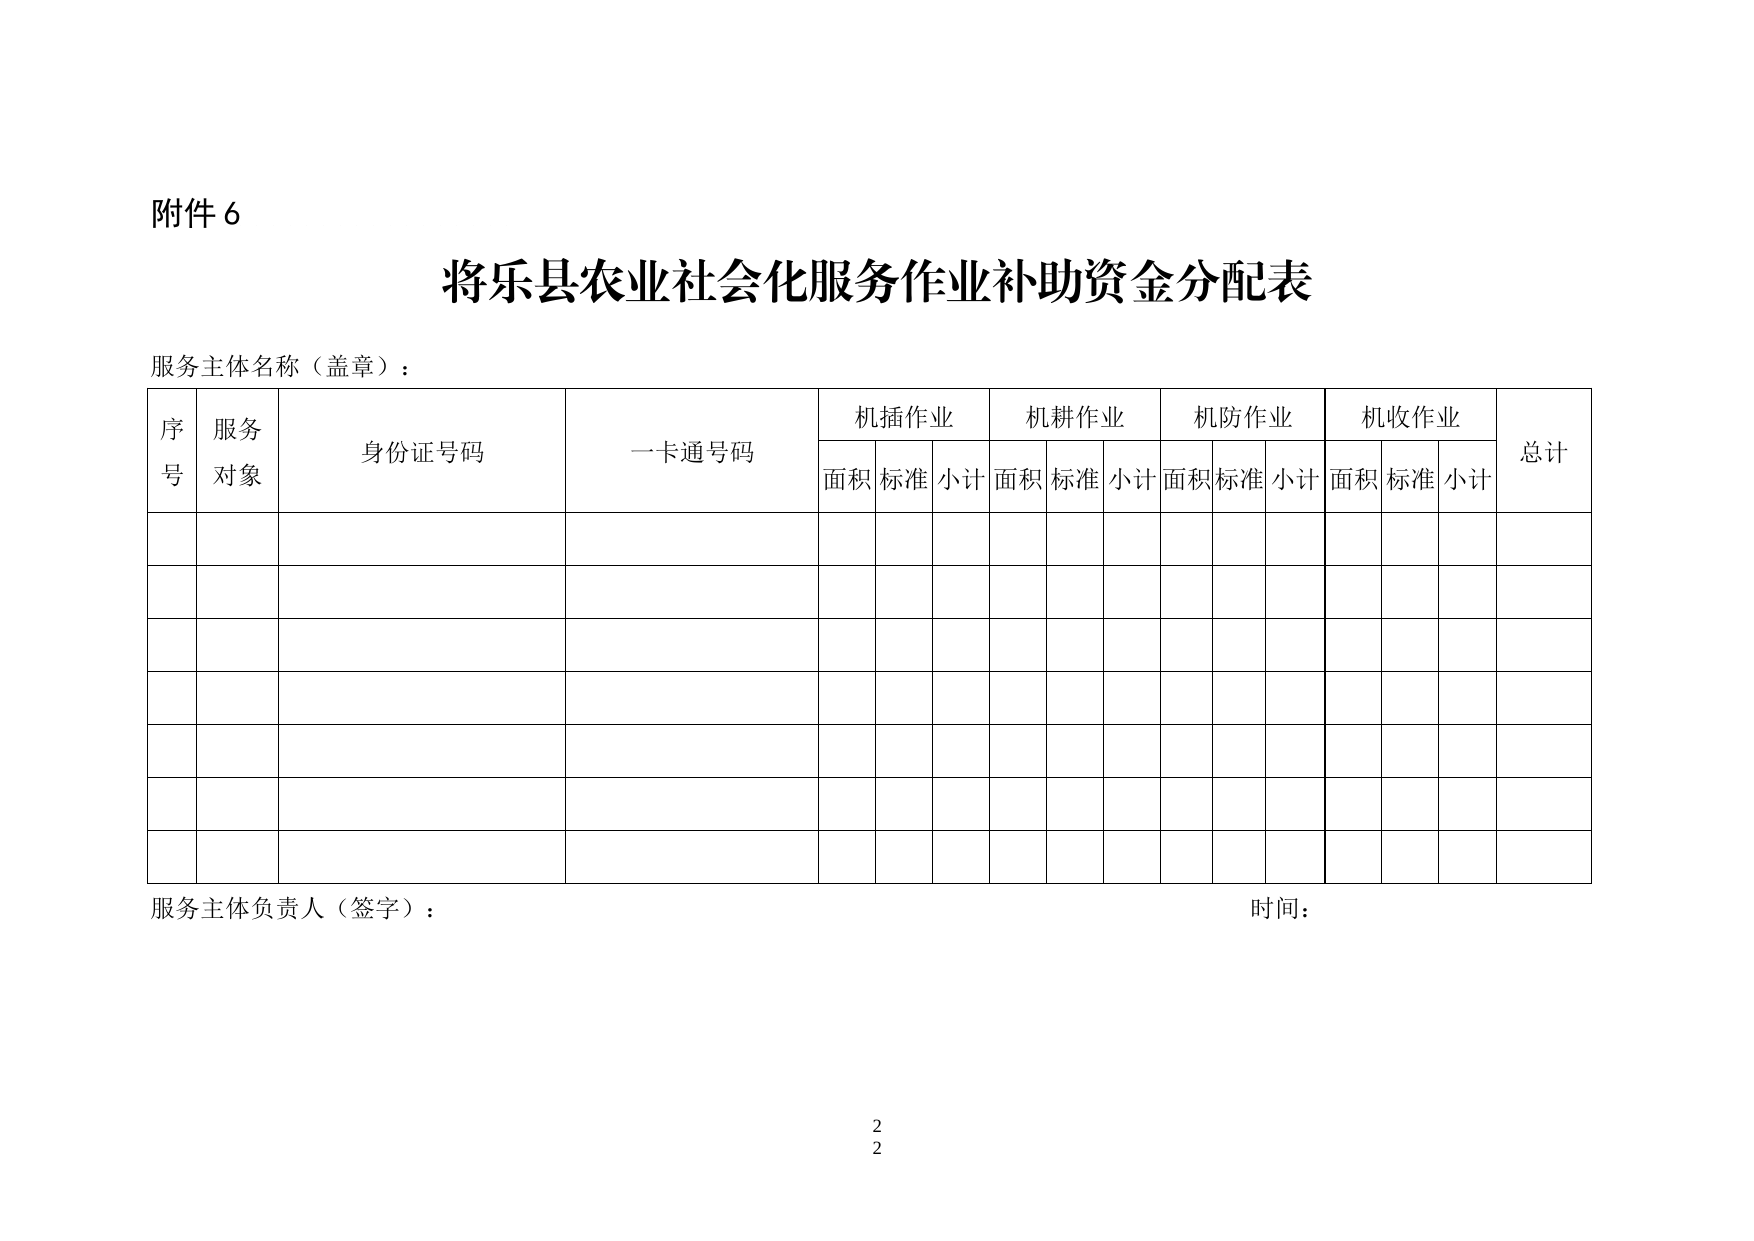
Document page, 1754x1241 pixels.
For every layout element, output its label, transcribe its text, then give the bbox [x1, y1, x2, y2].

table_cell [1497, 672, 1591, 724]
table_cell [1266, 566, 1324, 618]
table_cell [148, 831, 196, 883]
table_cell [1161, 566, 1212, 618]
table_cell [1497, 566, 1591, 618]
table_cell [1497, 513, 1591, 564]
table_cell [1104, 831, 1160, 883]
table_cell [933, 619, 989, 671]
table_cell [1382, 566, 1438, 618]
table_cell [197, 778, 278, 830]
table_cell [876, 778, 932, 830]
table_cell [1104, 513, 1160, 564]
table_cell [197, 725, 278, 777]
text 服务主体名称（盖章）： [150, 325, 1604, 387]
table_cell [1266, 725, 1324, 777]
table_cell [279, 513, 565, 564]
table_cell 面积 [819, 441, 875, 512]
table_cell [1497, 619, 1591, 671]
table_cell [819, 725, 875, 777]
table_cell 小计 [933, 441, 989, 512]
table_cell [876, 725, 932, 777]
table_cell [1047, 778, 1103, 830]
table_cell [279, 725, 565, 777]
table_cell [1326, 725, 1381, 777]
table_cell [566, 619, 818, 671]
table_cell [819, 619, 875, 671]
table_cell [1382, 672, 1438, 724]
table_cell 标准 [1047, 441, 1103, 512]
text 将乐县农业社会化服务作业补助资金分配表 [150, 234, 1604, 325]
table_header 一卡通号码 [566, 389, 818, 512]
table_cell [1382, 513, 1438, 564]
table_cell [1213, 672, 1265, 724]
table_cell [1497, 778, 1591, 830]
table_cell [1047, 831, 1103, 883]
table_cell [1047, 725, 1103, 777]
table_header 服务 对象 [197, 389, 278, 512]
table_cell [1161, 778, 1212, 830]
table_cell [933, 672, 989, 724]
table_cell [1213, 725, 1265, 777]
table_header 机防作业 [1161, 389, 1324, 440]
table_cell [566, 725, 818, 777]
table_cell [1266, 513, 1324, 564]
table_cell [1266, 778, 1324, 830]
table_cell [1326, 831, 1381, 883]
table_cell 标准 [1213, 441, 1265, 512]
table_cell [819, 672, 875, 724]
table_header 机插作业 [819, 389, 989, 440]
table_cell [566, 672, 818, 724]
table_cell [933, 513, 989, 564]
table_cell 面积 [990, 441, 1046, 512]
table_cell 标准 [876, 441, 932, 512]
table_cell 小计 [1266, 441, 1324, 512]
table_cell [1439, 778, 1496, 830]
table_cell [1326, 672, 1381, 724]
table_cell [1104, 725, 1160, 777]
table_cell 标准 [1382, 441, 1438, 512]
table_cell [990, 778, 1046, 830]
table_cell [1104, 672, 1160, 724]
table_cell [819, 566, 875, 618]
table_cell [1382, 725, 1438, 777]
table_cell [197, 831, 278, 883]
table_header 身份证号码 [279, 389, 565, 512]
table_cell [1326, 566, 1381, 618]
table_cell [148, 513, 196, 564]
table_cell [1213, 619, 1265, 671]
text 服务主体负责人（签字）： 时间： [150, 884, 1604, 929]
table_cell [1213, 566, 1265, 618]
table_cell [990, 672, 1046, 724]
table_cell [1382, 831, 1438, 883]
table_cell [1497, 831, 1591, 883]
table_cell [876, 619, 932, 671]
table_cell [990, 831, 1046, 883]
table_cell [148, 778, 196, 830]
table_cell [1266, 672, 1324, 724]
table_cell [990, 725, 1046, 777]
table_cell [197, 619, 278, 671]
table_cell [566, 566, 818, 618]
table_cell [279, 672, 565, 724]
table_cell [933, 778, 989, 830]
table_cell [933, 831, 989, 883]
table_header 机耕作业 [990, 389, 1160, 440]
table_cell [933, 566, 989, 618]
table_header 机收作业 [1326, 389, 1496, 440]
table_cell 面积 [1161, 441, 1212, 512]
table_cell [1326, 619, 1381, 671]
table_cell [819, 513, 875, 564]
table_cell [1382, 778, 1438, 830]
table_cell [876, 672, 932, 724]
table_cell [1161, 672, 1212, 724]
table_cell [1104, 619, 1160, 671]
table_cell [1266, 831, 1324, 883]
table_cell [1213, 778, 1265, 830]
table_cell [1213, 831, 1265, 883]
table_cell [1439, 566, 1496, 618]
table_cell [1161, 513, 1212, 564]
table_cell [1047, 566, 1103, 618]
table_cell [1161, 619, 1212, 671]
table_header 总计 [1497, 389, 1591, 512]
table_cell 面积 [1326, 441, 1381, 512]
table_cell [1047, 513, 1103, 564]
table_cell [279, 566, 565, 618]
table_cell [933, 725, 989, 777]
table_cell [990, 619, 1046, 671]
table_cell 小计 [1104, 441, 1160, 512]
table_cell [566, 778, 818, 830]
table_cell [279, 619, 565, 671]
table_cell [197, 672, 278, 724]
table_header 序号 [148, 389, 196, 512]
table_cell 小计 [1439, 441, 1496, 512]
table_cell [876, 513, 932, 564]
table_cell [876, 566, 932, 618]
table_cell [566, 831, 818, 883]
table_cell [1047, 619, 1103, 671]
table_cell [1439, 725, 1496, 777]
table_cell [1382, 619, 1438, 671]
table_cell [1326, 778, 1381, 830]
table_cell [197, 566, 278, 618]
table_cell [1161, 725, 1212, 777]
table_cell [148, 619, 196, 671]
table_cell [819, 831, 875, 883]
table_cell [1104, 778, 1160, 830]
table_cell [1497, 725, 1591, 777]
table_cell [990, 513, 1046, 564]
table_cell [279, 831, 565, 883]
table_cell [876, 831, 932, 883]
table_cell [148, 566, 196, 618]
table_cell [1439, 831, 1496, 883]
table_cell [1047, 672, 1103, 724]
table_cell [1161, 831, 1212, 883]
table_cell [148, 725, 196, 777]
table_cell [1326, 513, 1381, 564]
table_cell [566, 513, 818, 564]
table_cell [990, 566, 1046, 618]
table_cell [1439, 513, 1496, 564]
table_cell [148, 672, 196, 724]
table_cell [1439, 672, 1496, 724]
table_cell [819, 778, 875, 830]
text 附件6 [150, 189, 1604, 234]
table_cell [1213, 513, 1265, 564]
table_cell [1439, 619, 1496, 671]
table_cell [279, 778, 565, 830]
table_cell [1104, 566, 1160, 618]
table_cell [1266, 619, 1324, 671]
table_cell [197, 513, 278, 564]
